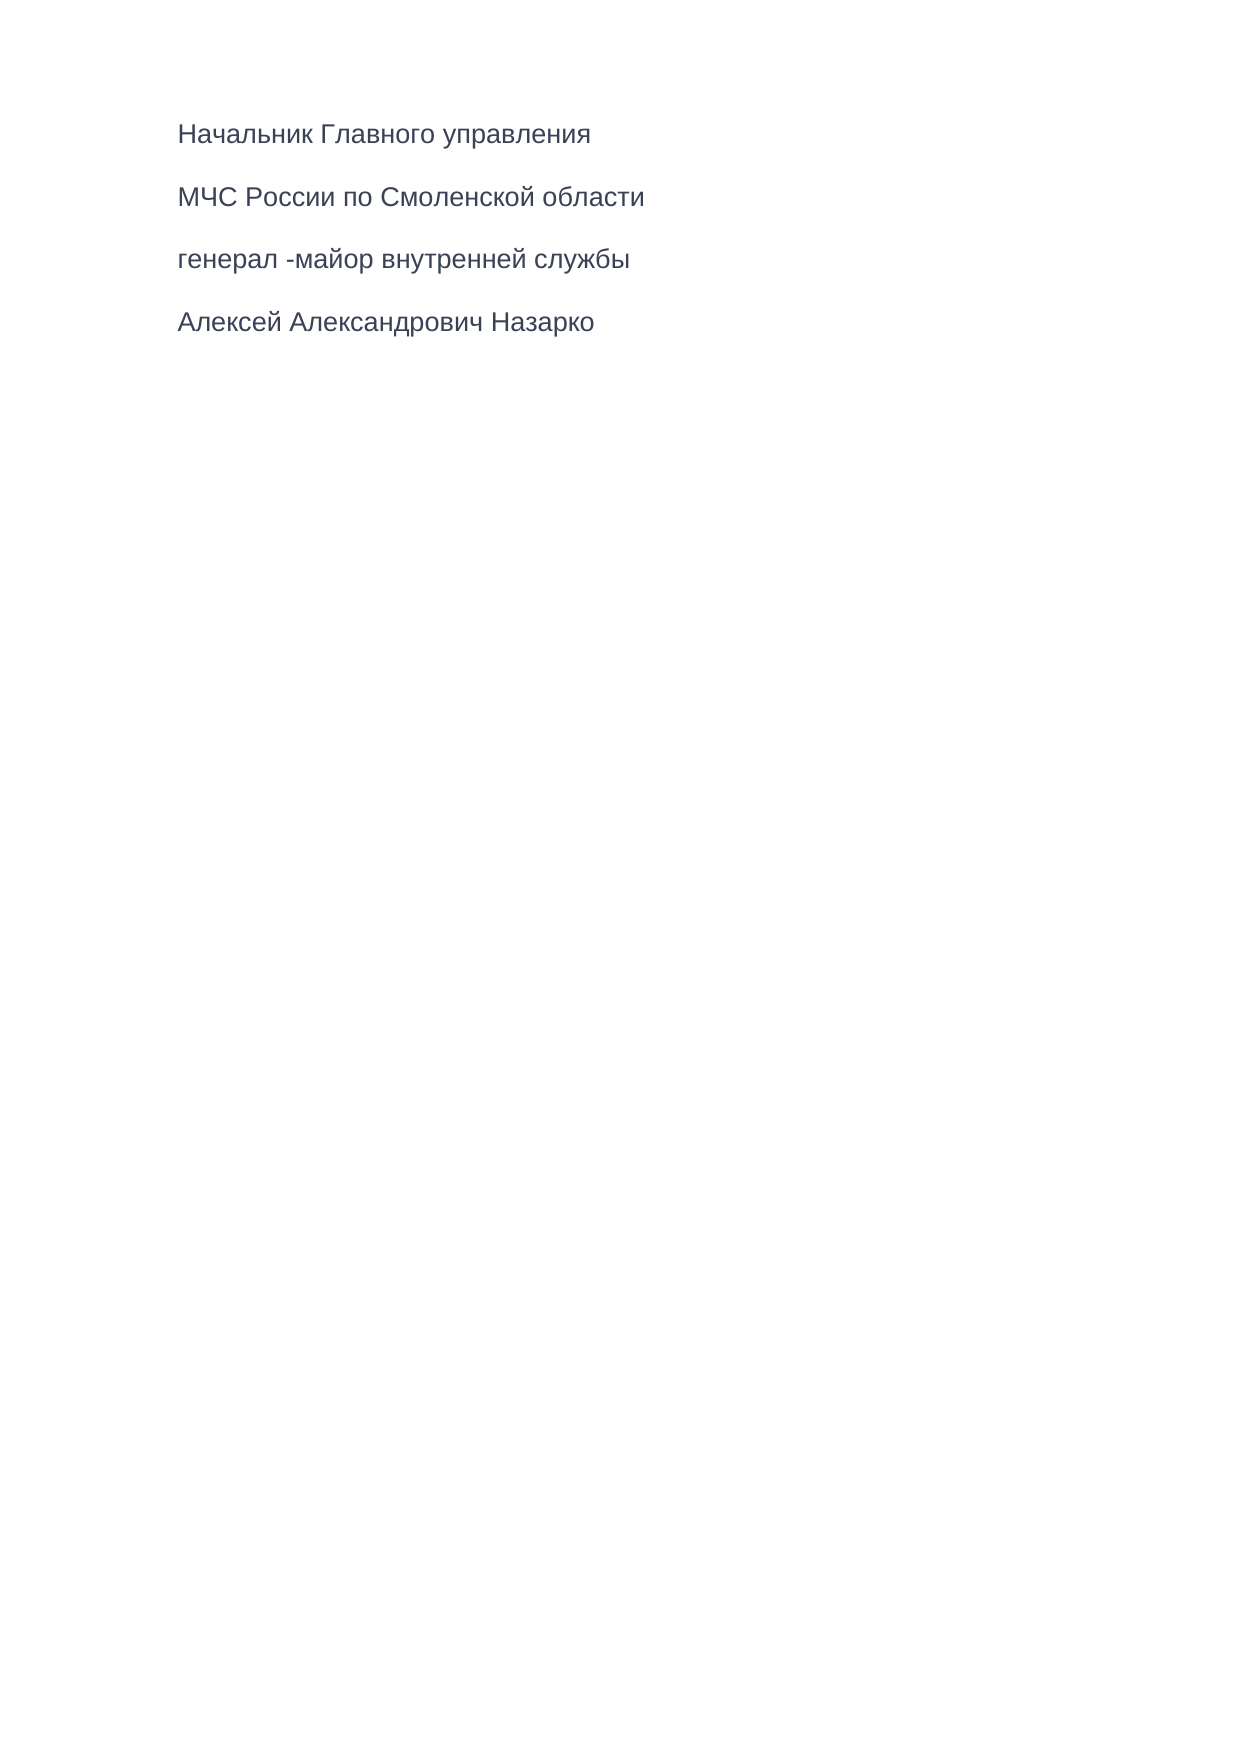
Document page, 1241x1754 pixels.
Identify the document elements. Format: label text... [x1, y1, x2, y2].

text Алексей Александрович Назарко [177, 306, 1152, 337]
text МЧС России по Смоленской области [177, 181, 1152, 212]
text Начальник Главного управления [177, 118, 1152, 149]
text генерал -майор внутренней службы [177, 243, 1152, 274]
